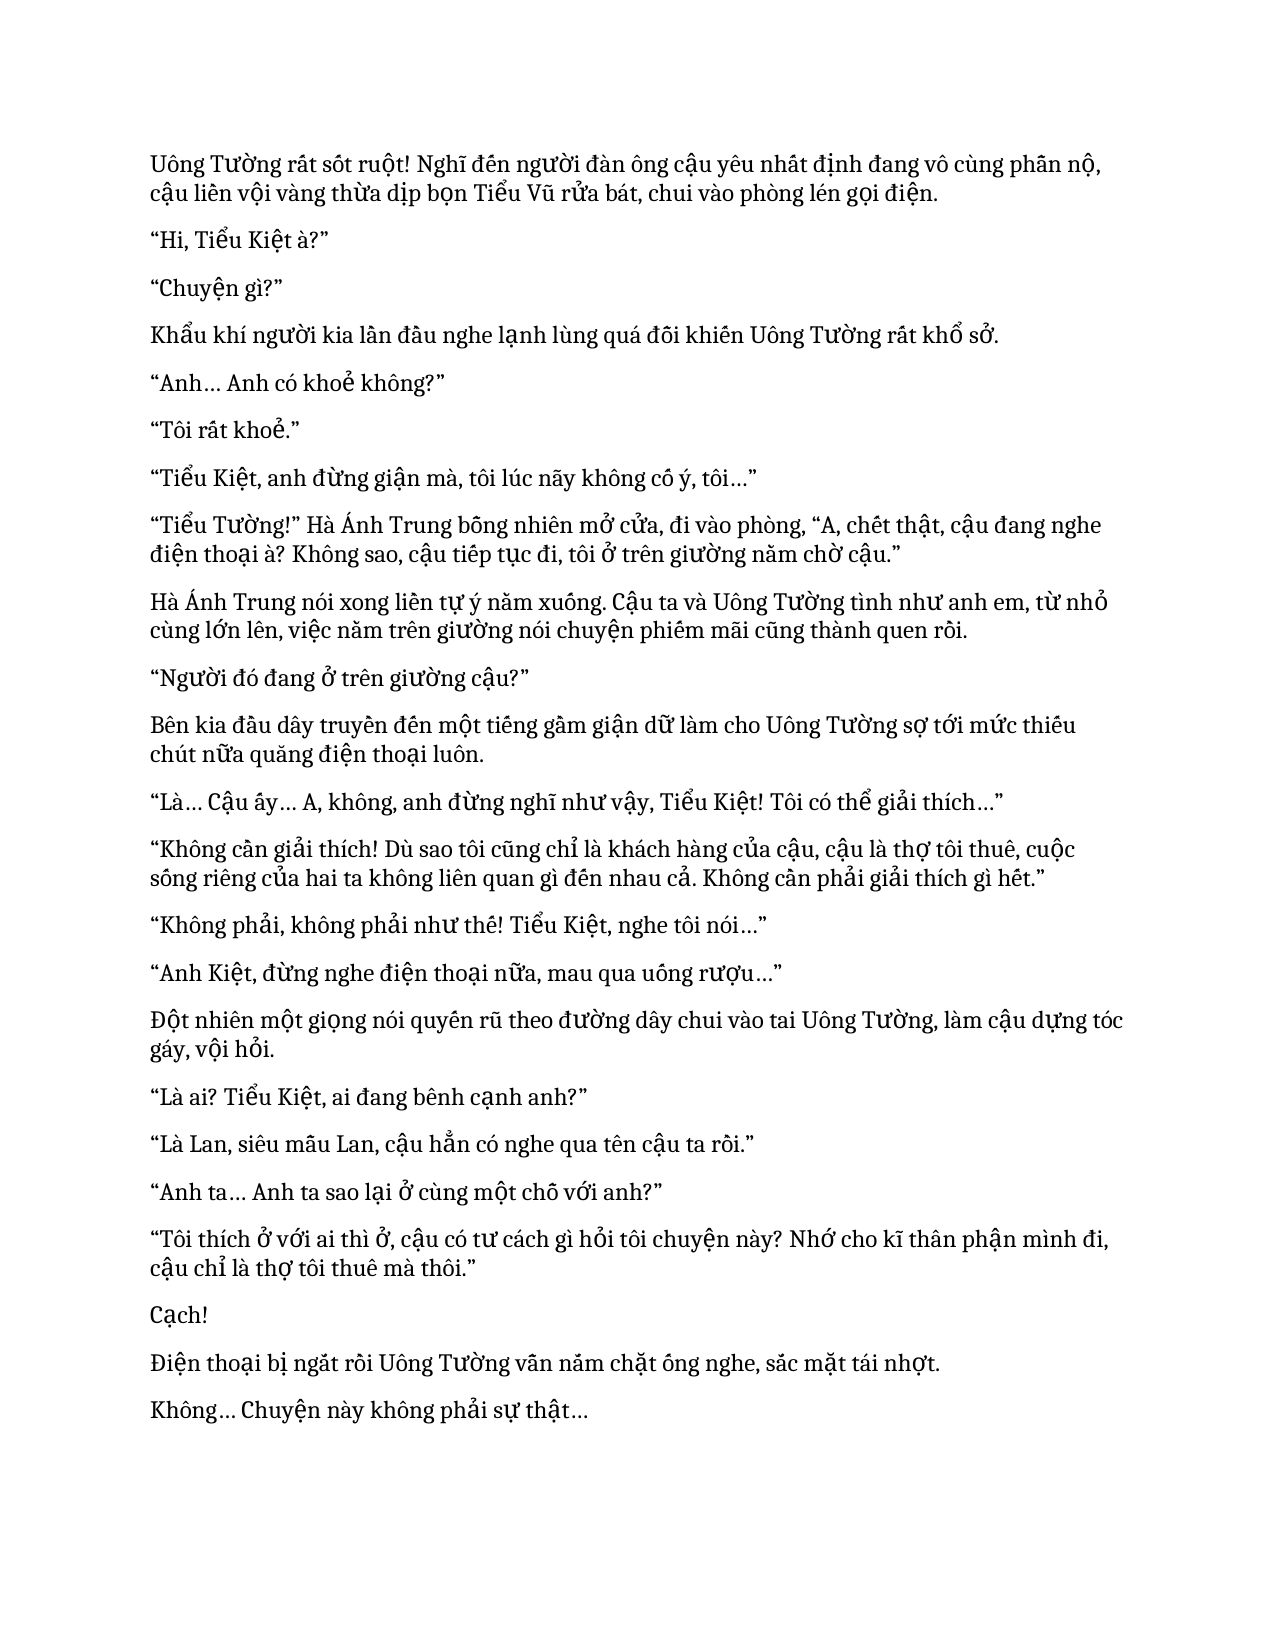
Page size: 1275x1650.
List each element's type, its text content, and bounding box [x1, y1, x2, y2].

text “Tiểu Tường!” Hà Ánh Trung bỗng nhiên mở cửa, đi vào phòng, “A, chết thật, cậu đang nghe điện thoại à? Không sao, cậu tiếp tục đi, tôi ở trên giường nằm chờ cậu.” [150, 511, 1125, 569]
text “Không phải, không phải như thế! Tiểu Kiệt, nghe tôi nói…” [150, 911, 1125, 940]
text Không… Chuyện này không phải sự thật… [150, 1396, 1125, 1425]
text “Không cần giải thích! Dù sao tôi cũng chỉ là khách hàng của cậu, cậu là thợ tôi thuê, cuộc sống riêng của hai ta không liên quan gì đến nhau cả. Không cần phải giải thích gì hết.” [150, 835, 1125, 892]
text “Tôi rất khoẻ.” [150, 416, 1125, 445]
text “Anh Kiệt, đừng nghe điện thoại nữa, mau qua uống rượu…” [150, 959, 1125, 987]
text “Là Lan, siêu mẫu Lan, cậu hẳn có nghe qua tên cậu ta rồi.” [150, 1130, 1125, 1159]
text Khẩu khí người kia lần đầu nghe lạnh lùng quá đỗi khiến Uông Tường rất khổ sở. [150, 321, 1125, 350]
text Uông Tường rất sốt ruột! Nghĩ đến người đàn ông cậu yêu nhất định đang vô cùng phẫn nộ, cậu liền vội vàng thừa dịp bọn Tiểu Vũ rửa bát, chui vào phòng lén gọi điện. [150, 150, 1125, 207]
text “Là ai? Tiểu Kiệt, ai đang bênh cạnh anh?” [150, 1082, 1125, 1111]
text Điện thoại bị ngắt rồi Uông Tường vẫn nắm chặt ống nghe, sắc mặt tái nhợt. [150, 1349, 1125, 1377]
text “Tiểu Kiệt, anh đừng giận mà, tôi lúc nãy không cố ý, tôi…” [150, 464, 1125, 492]
text Cạch! [150, 1301, 1125, 1330]
text “Người đó đang ở trên giường cậu?” [150, 664, 1125, 692]
text “Là… Cậu ấy… A, không, anh đừng nghĩ như vậy, Tiểu Kiệt! Tôi có thể giải thích…” [150, 787, 1125, 816]
text “Chuyện gì?” [150, 274, 1125, 302]
text “Hi, Tiểu Kiệt à?” [150, 226, 1125, 255]
text Bên kia đầu dây truyền đến một tiếng gầm giận dữ làm cho Uông Tường sợ tới mức thiếu chút nữa quăng điện thoại luôn. [150, 711, 1125, 769]
text “Anh… Anh có khoẻ không?” [150, 369, 1125, 397]
text “Anh ta… Anh ta sao lại ở cùng một chỗ với anh?” [150, 1177, 1125, 1206]
text “Tôi thích ở với ai thì ở, cậu có tư cách gì hỏi tôi chuyện này? Nhớ cho kĩ thân phận mình đi, cậu chỉ là thợ tôi thuê mà thôi.” [150, 1225, 1125, 1282]
text Đột nhiên một giọng nói quyến rũ theo đường dây chui vào tai Uông Tường, làm cậu dựng tóc gáy, vội hỏi. [150, 1006, 1125, 1064]
text Hà Ánh Trung nói xong liền tự ý nằm xuống. Cậu ta và Uông Tường tình như anh em, từ nhỏ cùng lớn lên, việc nằm trên giường nói chuyện phiếm mãi cũng thành quen rồi. [150, 587, 1125, 645]
